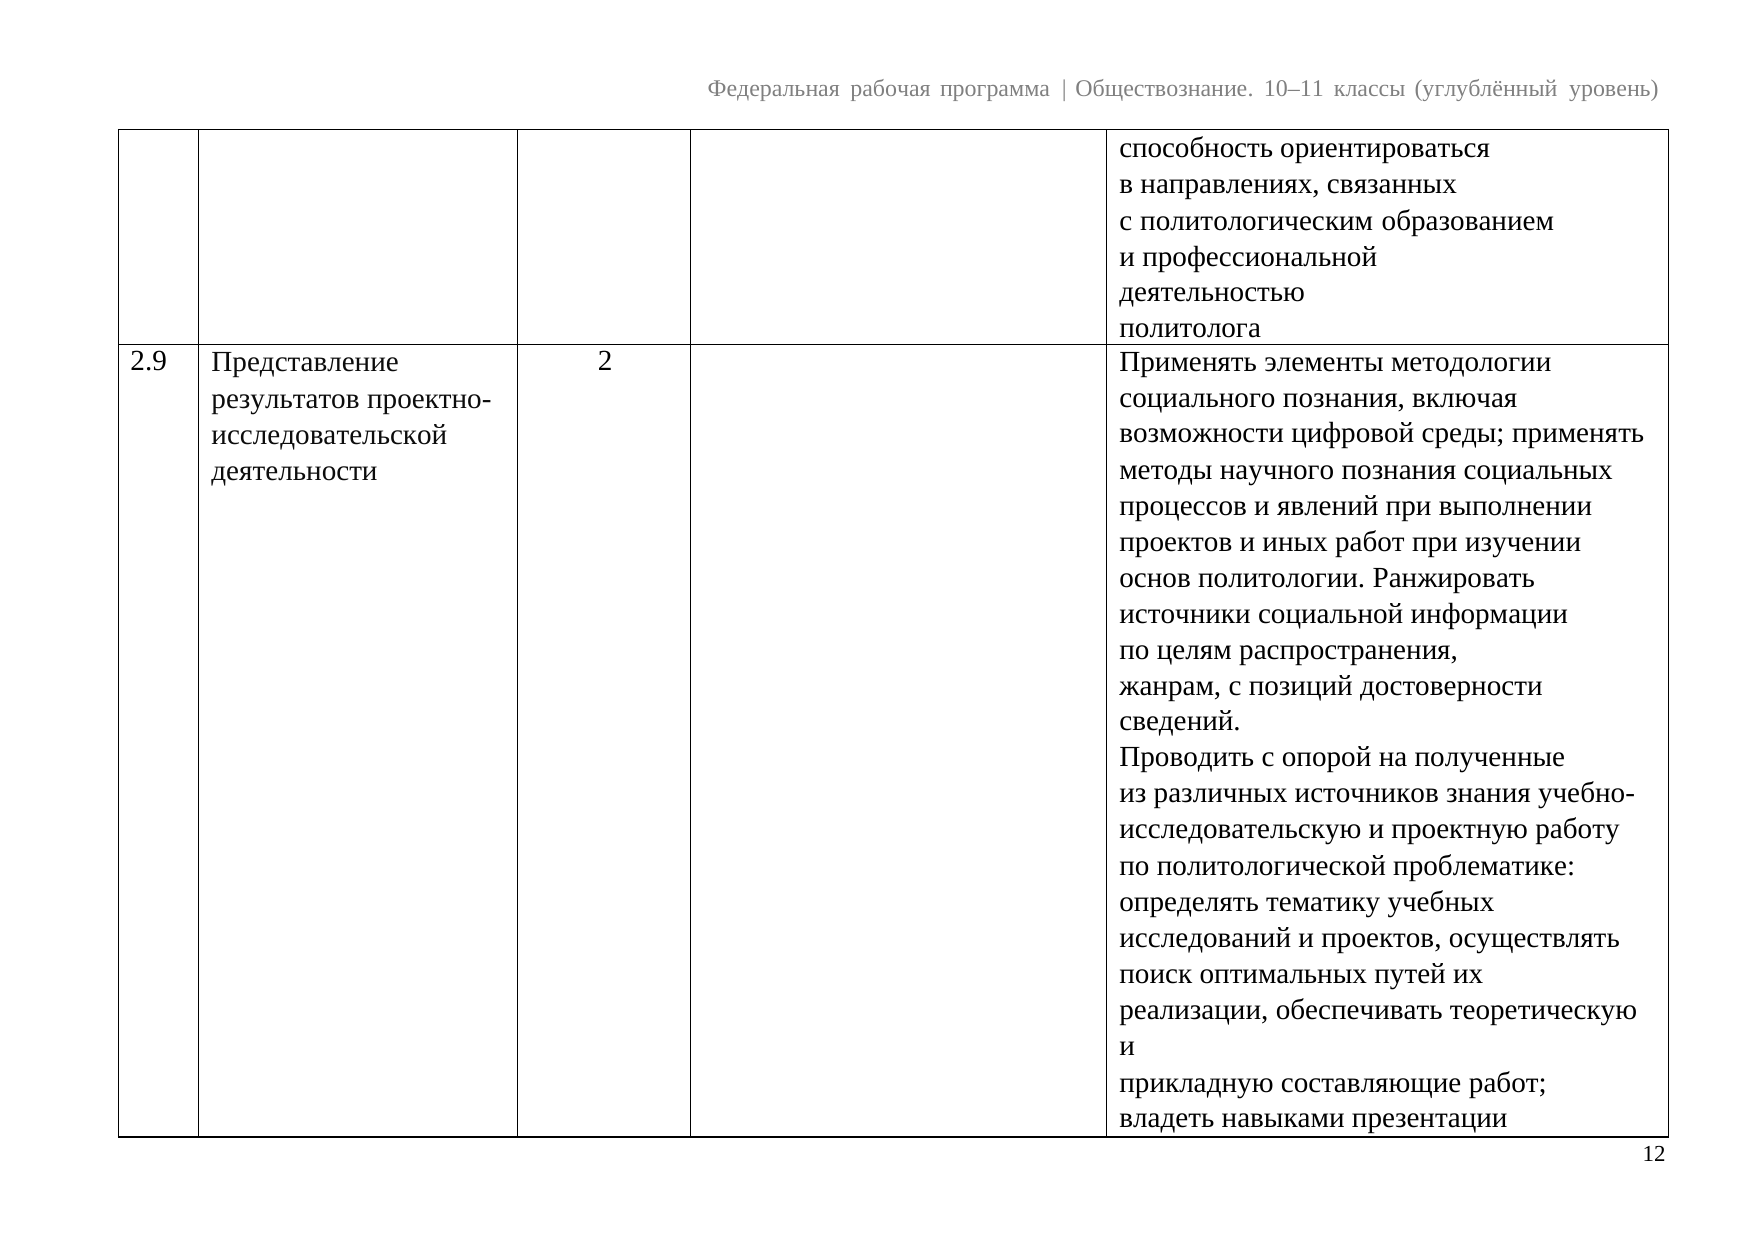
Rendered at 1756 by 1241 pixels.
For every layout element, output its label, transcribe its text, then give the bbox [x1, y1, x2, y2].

table_header [119, 130, 198, 343]
table_header [199, 130, 517, 343]
table_cell [691, 345, 1106, 1136]
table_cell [1107, 345, 1668, 1136]
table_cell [199, 345, 517, 1136]
table_header [518, 130, 690, 343]
table_header способность ориентироваться в направлениях, связанных с политологическим образованием и профессиональной деятельностью политолога [1107, 130, 1668, 343]
table_cell 2.9 [119, 345, 198, 1136]
table_header [691, 130, 1106, 343]
table_cell 2 [518, 345, 690, 1136]
